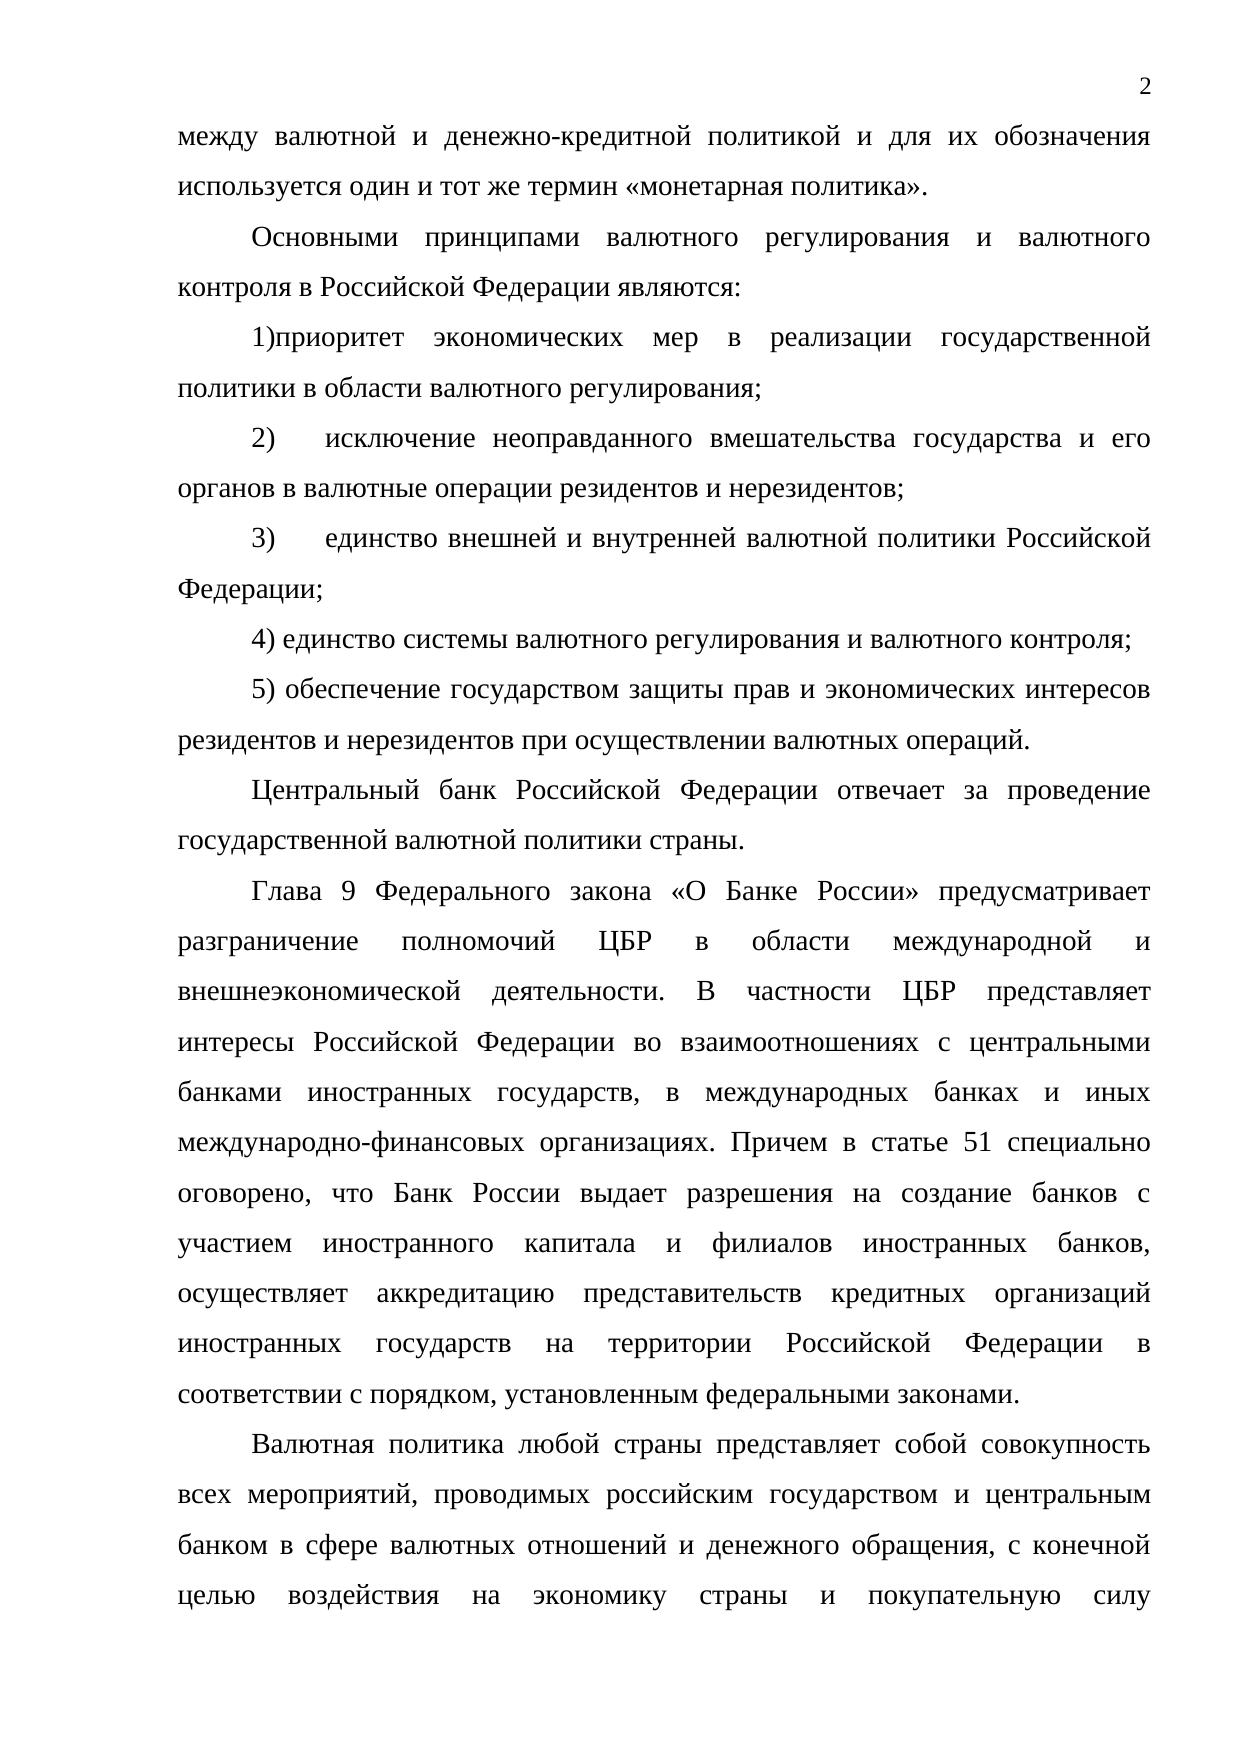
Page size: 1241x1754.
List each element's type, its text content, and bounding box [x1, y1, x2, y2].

list единство внешней и внутренней валютной политики Российской Федерации; [177, 521, 1152, 604]
list исключение неоправданного вмешательства государства и его органов в валютные операции резидентов и нерезидентов; [177, 420, 1152, 504]
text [177, 118, 1152, 202]
text Глава 9 Федерального закона «О Банке России» предусматривает разграничение полномочий ЦБР в области международной и внешнеэкономической деятельности. В частности ЦБР представляет интересы Российской Федерации во взаимоотношениях с центральными банками иностранных государств, в международных банках и иных международно-финансовых организациях. Причем в статье 51 специально оговорено, что Банк России выдает разрешения на создание банков с участием иностранного капитала и филиалов иностранных банков, осуществляет аккредитацию представительств кредитных организаций иностранных государств на территории Российской Федерации в соответствии с порядком, установленным федеральными законами. [177, 873, 1152, 1409]
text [177, 1426, 1152, 1611]
text Основными принципами валютного регулирования и валютного контроля в Российской Федерации являются: [177, 219, 1152, 303]
text 4) единство системы валютного регулирования и валютного контроля; [177, 621, 1152, 655]
text Центральный банк Российской Федерации отвечает за проведение государственной валютной политики страны. [177, 772, 1152, 856]
text 1)приоритет экономических мер в реализации государственной политики в области валютного регулирования; [177, 319, 1152, 403]
text 5) обеспечение государством защиты прав и экономических интересов резидентов и нерезидентов при осуществлении валютных операций. [177, 672, 1152, 755]
